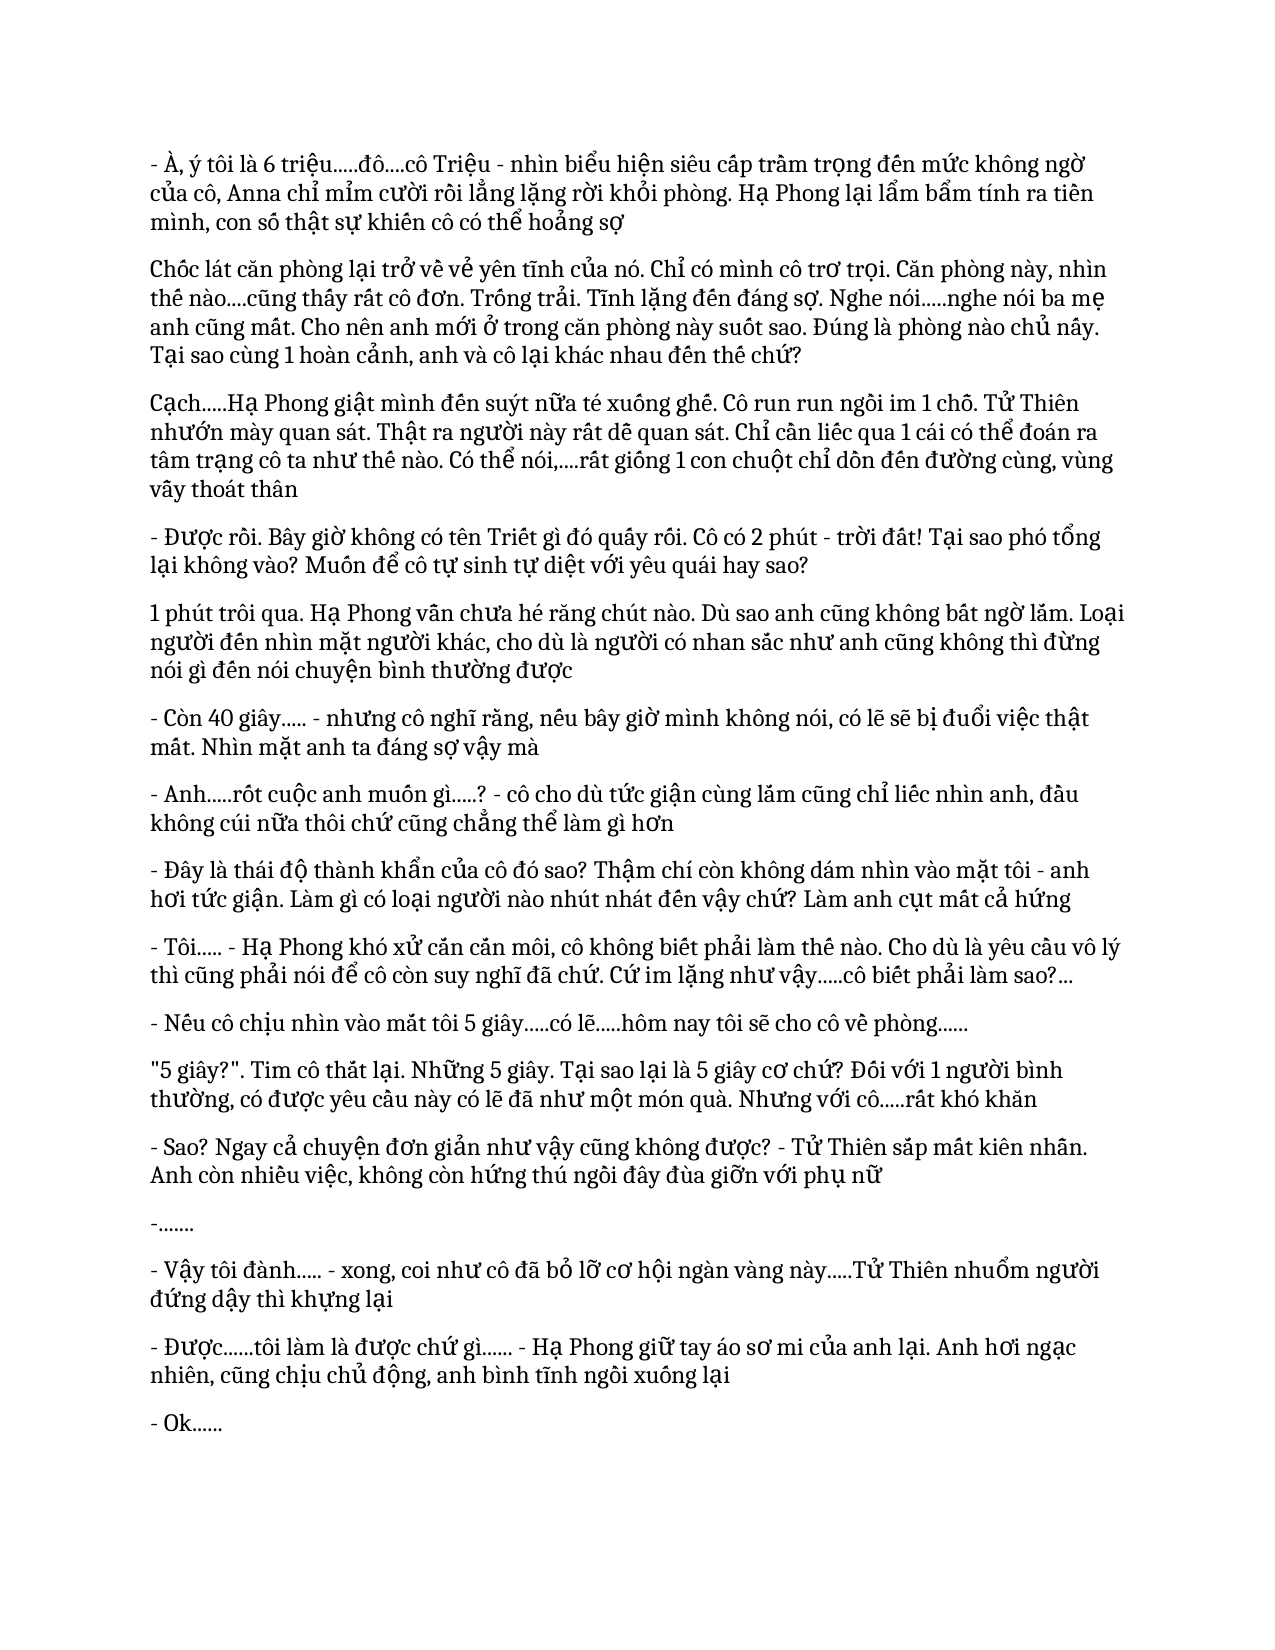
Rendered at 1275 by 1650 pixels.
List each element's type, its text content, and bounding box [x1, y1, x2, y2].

text -....... [150, 1209, 1125, 1237]
text - Ok...... [150, 1409, 1125, 1437]
text Cạch.....Hạ Phong giật mình đến suýt nữa té xuống ghế. Cô run run ngồi im 1 chỗ. Tử Thiên nhướn mày quan sát. Thật ra người này rất dễ quan sát. Chỉ cần liếc qua 1 cái có thể đoán ra tâm trạng cô ta như thế nào. Có thể nói,....rất giống 1 con chuột chỉ dồn đến đường cùng, vùng vẫy thoát thân [150, 389, 1125, 504]
text Chốc lát căn phòng lại trở về vẻ yên tĩnh của nó. Chỉ có mình cô trơ trọi. Căn phòng này, nhìn thế nào....cũng thấy rất cô đơn. Trống trải. Tĩnh lặng đến đáng sợ. Nghe nói.....nghe nói ba mẹ anh cũng mất. Cho nên anh mới ở trong căn phòng này suốt sao. Đúng là phòng nào chủ nấy. Tại sao cùng 1 hoàn cảnh, anh và cô lại khác nhau đến thế chứ? [150, 255, 1125, 370]
text - Tôi..... - Hạ Phong khó xử cắn cắn môi, cô không biết phải làm thế nào. Cho dù là yêu cầu vô lý thì cũng phải nói để cô còn suy nghĩ đã chứ. Cứ im lặng như vậy.....cô biết phải làm sao?... [150, 932, 1125, 990]
text - Được rồi. Bây giờ không có tên Triết gì đó quấy rối. Cô có 2 phút - trời đất! Tại sao phó tổng lại không vào? Muốn để cô tự sinh tự diệt với yêu quái hay sao? [150, 522, 1125, 580]
text - Anh.....rốt cuộc anh muốn gì.....? - cô cho dù tức giận cùng lắm cũng chỉ liếc nhìn anh, đầu không cúi nữa thôi chứ cũng chẳng thể làm gì hơn [150, 780, 1125, 837]
text - Vậy tôi đành..... - xong, coi như cô đã bỏ lỡ cơ hội ngàn vàng này.....Tử Thiên nhuổm người đứng dậy thì khựng lại [150, 1256, 1125, 1314]
text - Còn 40 giây..... - nhưng cô nghĩ rằng, nếu bây giờ mình không nói, có lẽ sẽ bị đuổi việc thật mất. Nhìn mặt anh ta đáng sợ vậy mà [150, 704, 1125, 761]
text - Sao? Ngay cả chuyện đơn giản như vậy cũng không được? - Tử Thiên sắp mất kiên nhẫn. Anh còn nhiều việc, không còn hứng thú ngồi đây đùa giỡn với phụ nữ [150, 1132, 1125, 1190]
text - Nếu cô chịu nhìn vào mắt tôi 5 giây.....có lẽ.....hôm nay tôi sẽ cho cô về phòng...... [150, 1009, 1125, 1037]
text - Được......tôi làm là được chứ gì...... - Hạ Phong giữ tay áo sơ mi của anh lại. Anh hơi ngạc nhiên, cũng chịu chủ động, anh bình tĩnh ngồi xuống lại [150, 1332, 1125, 1390]
text - À, ý tôi là 6 triệu.....đô....cô Triệu - nhìn biểu hiện siêu cấp trầm trọng đến mức không ngờ của cô, Anna chỉ mỉm cười rồi lẳng lặng rời khỏi phòng. Hạ Phong lại lẩm bẩm tính ra tiền mình, con số thật sự khiến cô có thể hoảng sợ [150, 150, 1125, 236]
text "5 giây?". Tim cô thắt lại. Những 5 giây. Tại sao lại là 5 giây cơ chứ? Đối với 1 người bình thường, có được yêu cầu này có lẽ đã như một món quà. Nhưng với cô.....rất khó khăn [150, 1056, 1125, 1114]
text - Đây là thái độ thành khẩn của cô đó sao? Thậm chí còn không dám nhìn vào mặt tôi - anh hơi tức giận. Làm gì có loại người nào nhút nhát đến vậy chứ? Làm anh cụt mất cả hứng [150, 856, 1125, 914]
text 1 phút trôi qua. Hạ Phong vẫn chưa hé răng chút nào. Dù sao anh cũng không bất ngờ lắm. Loại người đến nhìn mặt người khác, cho dù là người có nhan sắc như anh cũng không thì đừng nói gì đến nói chuyện bình thường được [150, 599, 1125, 685]
